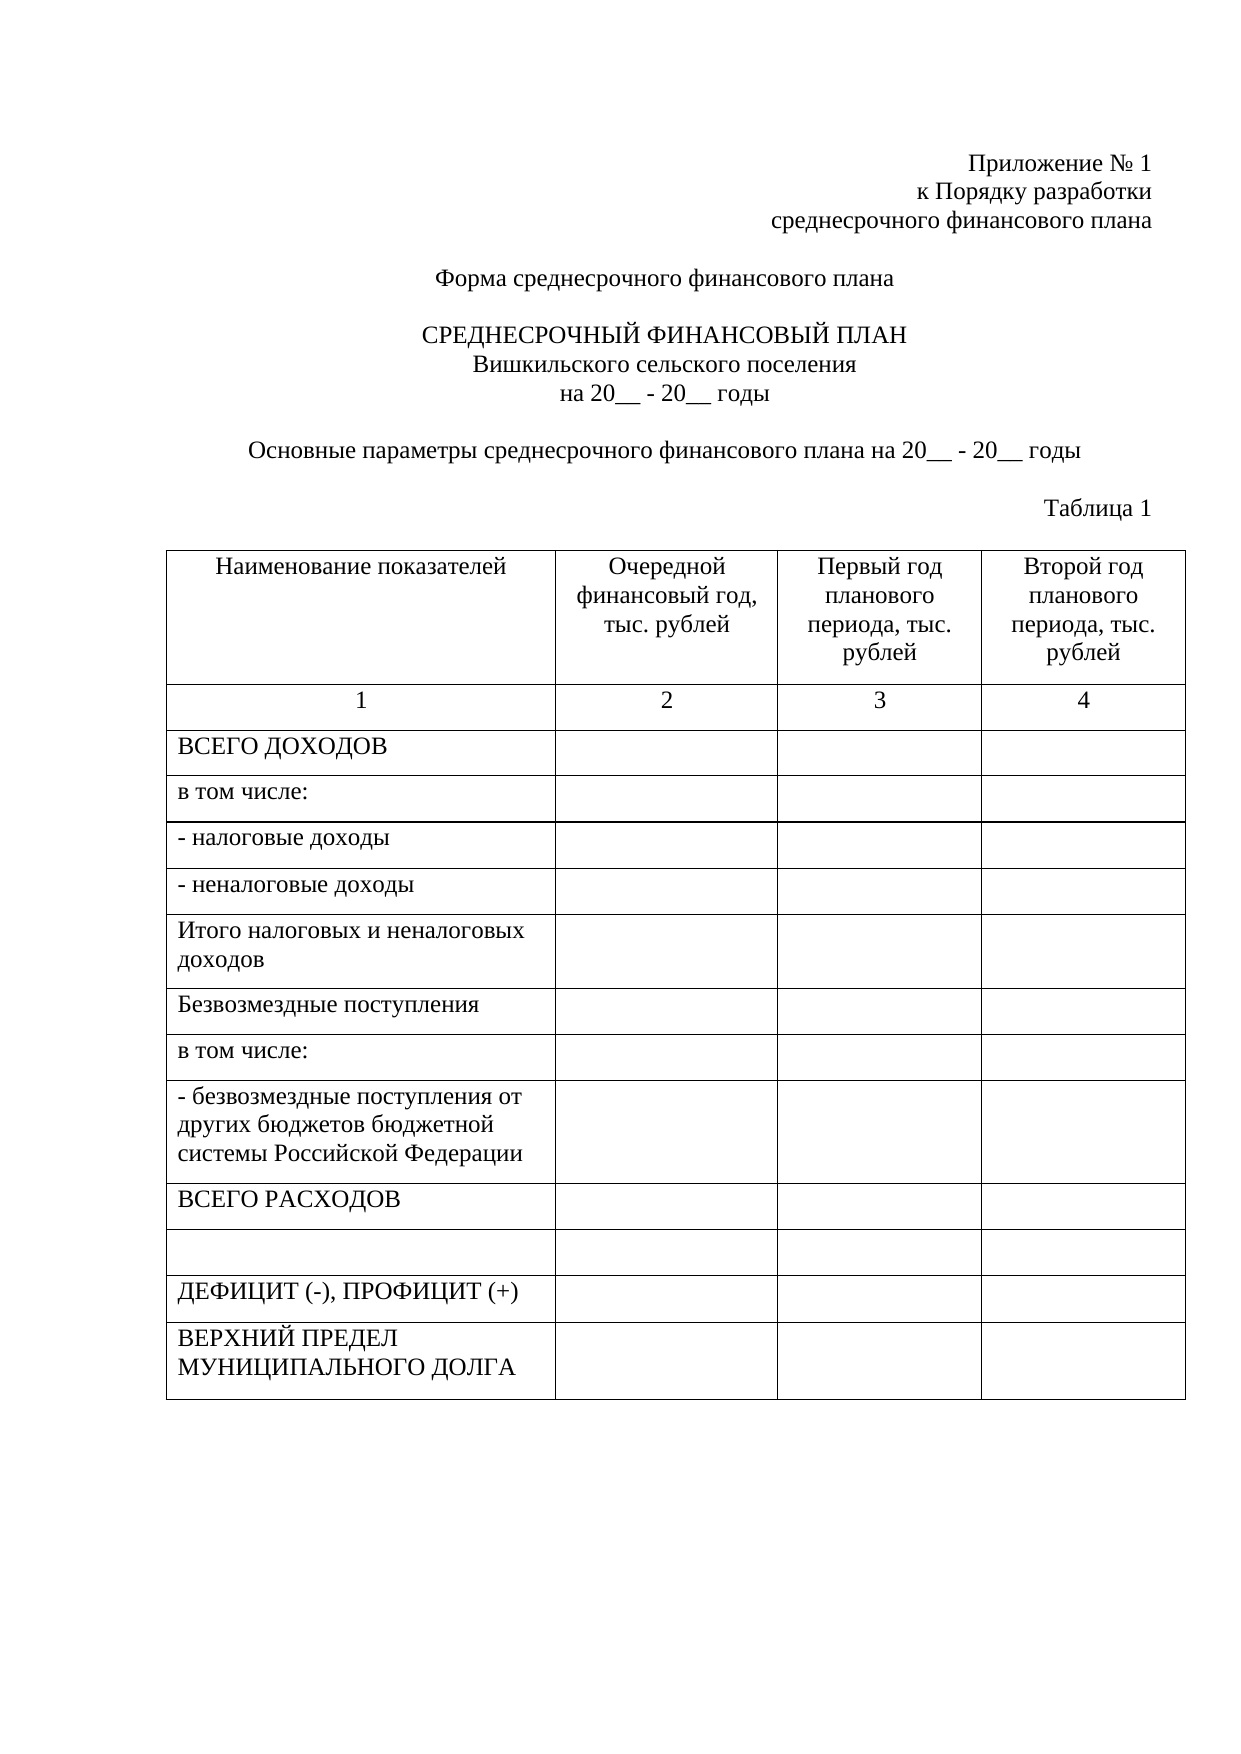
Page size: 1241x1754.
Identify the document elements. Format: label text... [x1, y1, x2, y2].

table_cell [778, 823, 981, 868]
table_cell [982, 823, 1185, 868]
text к Порядку разработки [177, 176, 1152, 205]
table_cell [556, 1081, 777, 1183]
table_cell в том числе: [167, 1035, 555, 1080]
table_cell [982, 1035, 1185, 1080]
table_cell [982, 1184, 1185, 1229]
table_cell [982, 1323, 1185, 1399]
table_cell [982, 915, 1185, 988]
table_cell 4 [982, 685, 1185, 730]
text Таблица 1 [177, 493, 1152, 521]
table_cell [556, 1230, 777, 1275]
table_cell - безвозмездные поступления от других бюджетов бюджетной системы Российской Федерации [167, 1081, 555, 1183]
table_cell ВЕРХНИЙ ПРЕДЕЛ МУНИЦИПАЛЬНОГО ДОЛГА [167, 1323, 555, 1399]
table_cell [778, 776, 981, 821]
table_cell [556, 915, 777, 988]
table_cell [778, 1035, 981, 1080]
table_cell 2 [556, 685, 777, 730]
table_cell [167, 1230, 555, 1275]
table_cell [556, 1184, 777, 1229]
table_cell Итого налоговых и неналоговых доходов [167, 915, 555, 988]
table_cell 1 [167, 685, 555, 730]
table_cell [556, 1035, 777, 1080]
table_header Наименование показателей [167, 551, 555, 684]
table_header Второй год планового периода, тыс. рублей [982, 551, 1185, 684]
text Основные параметры среднесрочного финансового плана на 20__ - 20__ годы [177, 435, 1152, 464]
text среднесрочного финансового плана [177, 205, 1152, 234]
table_cell [982, 731, 1185, 775]
table_cell [982, 989, 1185, 1034]
table_cell [556, 869, 777, 914]
table_cell [778, 1276, 981, 1322]
table_cell - налоговые доходы [167, 823, 555, 868]
table_cell ВСЕГО РАСХОДОВ [167, 1184, 555, 1229]
table_cell [778, 1081, 981, 1183]
table_cell [556, 1276, 777, 1322]
table_cell 3 [778, 685, 981, 730]
table_cell [556, 1323, 777, 1399]
text СРЕДНЕСРОЧНЫЙ ФИНАНСОВЫЙ ПЛАН [177, 320, 1152, 349]
text Вишкильского сельского поселения [177, 349, 1152, 378]
table_cell [778, 1184, 981, 1229]
table_cell ДЕФИЦИТ (-), ПРОФИЦИТ (+) [167, 1276, 555, 1322]
table_cell [556, 776, 777, 821]
table_header Первый год планового периода, тыс. рублей [778, 551, 981, 684]
table_cell [982, 869, 1185, 914]
table_cell [778, 915, 981, 988]
table_cell [778, 989, 981, 1034]
text на 20__ - 20__ годы [177, 378, 1152, 406]
text Приложение № 1 [177, 148, 1152, 176]
table_cell ВСЕГО ДОХОДОВ [167, 731, 555, 775]
text Форма среднесрочного финансового плана [177, 263, 1152, 291]
table_cell [982, 1081, 1185, 1183]
table_cell [778, 1230, 981, 1275]
table_cell [778, 731, 981, 775]
table_cell [982, 1276, 1185, 1322]
table_cell в том числе: [167, 776, 555, 821]
table_header Очередной финансовый год, тыс. рублей [556, 551, 777, 684]
table_cell [778, 1323, 981, 1399]
table_cell [556, 989, 777, 1034]
table_cell [778, 869, 981, 914]
table_cell [982, 1230, 1185, 1275]
table_cell [556, 823, 777, 868]
table_cell - неналоговые доходы [167, 869, 555, 914]
table_cell [556, 731, 777, 775]
table_cell Безвозмездные поступления [167, 989, 555, 1034]
table_cell [982, 776, 1185, 821]
